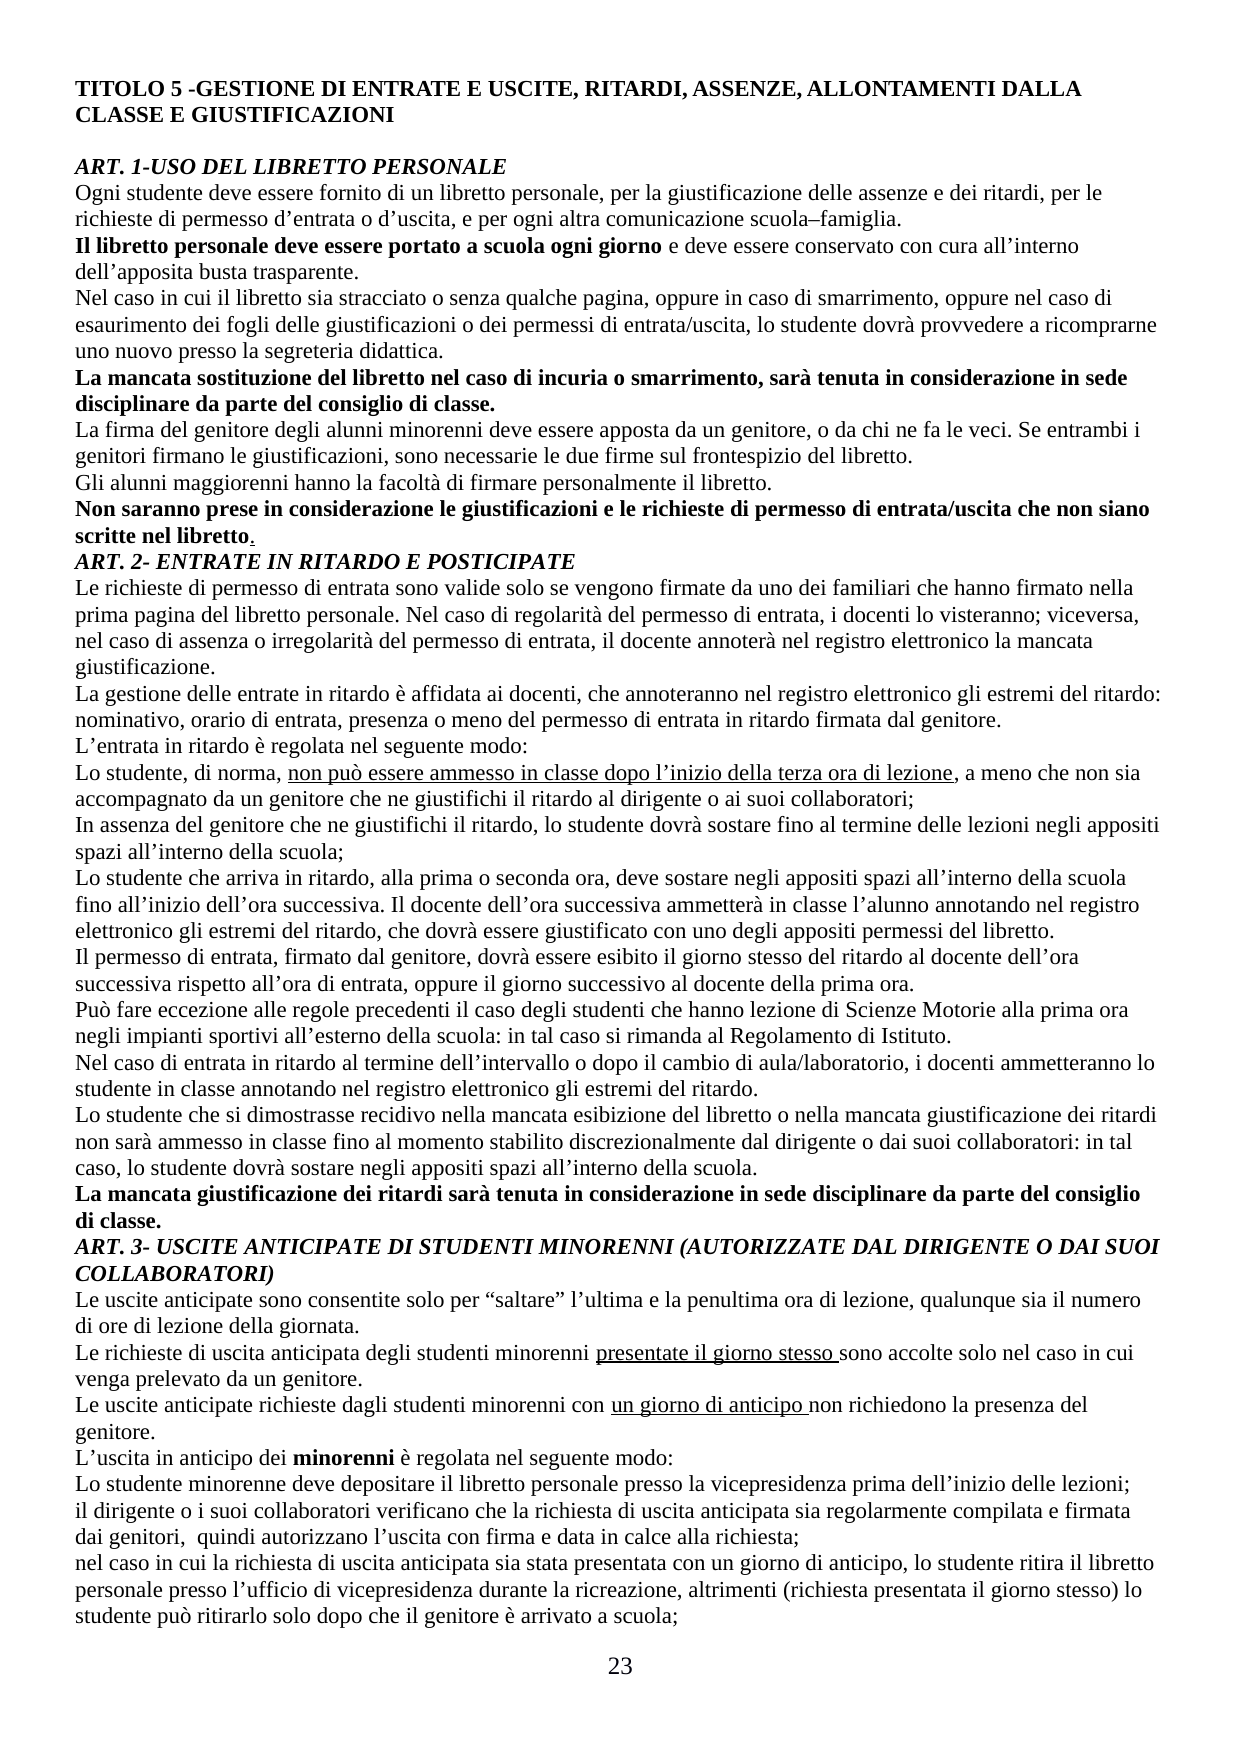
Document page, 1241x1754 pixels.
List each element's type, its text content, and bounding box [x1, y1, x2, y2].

text Le uscite anticipate richieste dagli studenti minorenni con un giorno di anticipo non richiedono la presenza del genitore. [75, 1391, 1165, 1444]
text Il libretto personale deve essere portato a scuola ogni giorno e deve essere conservato con cura all’interno dell’apposita busta trasparente. [75, 232, 1165, 284]
text La mancata giustificazione dei ritardi sarà tenuta in considerazione in sede disciplinare da parte del consiglio di classe. [75, 1181, 1165, 1233]
text La firma del genitore degli alunni minorenni deve essere apposta da un genitore, o da chi ne fa le veci. Se entrambi i genitori firmano le giustificazioni, sono necessarie le due firme sul frontespizio del libretto. [75, 416, 1165, 469]
subtitle TITOLO 5 -GESTIONE DI ENTRATE E USCITE, RITARDI, ASSENZE, ALLONTAMENTI DALLA CLASSE E GIUSTIFICAZIONI [75, 75, 1165, 128]
text Gli alunni maggiorenni hanno la facoltà di firmare personalmente il libretto. [75, 469, 1165, 495]
text Non saranno prese in considerazione le giustificazioni e le richieste di permesso di entrata/uscita che non siano scritte nel libretto. [75, 495, 1165, 548]
text La mancata sostituzione del libretto nel caso di incuria o smarrimento, sarà tenuta in considerazione in sede disciplinare da parte del consiglio di classe. [75, 363, 1165, 416]
text L’uscita in anticipo dei minorenni è regolata nel seguente modo: [75, 1444, 1165, 1470]
text Lo studente, di norma, non può essere ammesso in classe dopo l’inizio della terza ora di lezione, a meno che non sia accompagnato da un genitore che ne giustifichi il ritardo al dirigente o ai suoi collaboratori; [75, 759, 1165, 812]
subtitle ART. 3- USCITE ANTICIPATE DI STUDENTI MINORENNI (AUTORIZZATE DAL DIRIGENTE O DAI SUOI COLLABORATORI) [75, 1233, 1165, 1286]
text Nel caso di entrata in ritardo al termine dell’intervallo o dopo il cambio di aula/laboratorio, i docenti ammetteranno lo studente in classe annotando nel registro elettronico gli estremi del ritardo. [75, 1049, 1165, 1101]
text La gestione delle entrate in ritardo è affidata ai docenti, che annoteranno nel registro elettronico gli estremi del ritardo: nominativo, orario di entrata, presenza o meno del permesso di entrata in ritardo firmata dal genitore. [75, 680, 1165, 732]
text Lo studente che si dimostrasse recidivo nella mancata esibizione del libretto o nella mancata giustificazione dei ritardi non sarà ammesso in classe fino al momento stabilito discrezionalmente dal dirigente o dai suoi collaboratori: in tal caso, lo studente dovrà sostare negli appositi spazi all’interno della scuola. [75, 1101, 1165, 1181]
text Le richieste di uscita anticipata degli studenti minorenni presentate il giorno stesso sono accolte solo nel caso in cui venga prelevato da un genitore. [75, 1339, 1165, 1391]
text Le uscite anticipate sono consentite solo per “saltare” l’ultima e la penultima ora di lezione, qualunque sia il numero di ore di lezione della giornata. [75, 1286, 1165, 1339]
text Le richieste di permesso di entrata sono valide solo se vengono firmate da uno dei familiari che hanno firmato nella prima pagina del libretto personale. Nel caso di regolarità del permesso di entrata, i docenti lo visteranno; viceversa, nel caso di assenza o irregolarità del permesso di entrata, il docente annoterà nel registro elettronico la mancata giustificazione. [75, 574, 1165, 680]
text Il permesso di entrata, firmato dal genitore, dovrà essere esibito il giorno stesso del ritardo al docente dell’ora successiva rispetto all’ora di entrata, oppure il giorno successivo al docente della prima ora. [75, 943, 1165, 996]
text In assenza del genitore che ne giustifichi il ritardo, lo studente dovrà sostare fino al termine delle lezioni negli appositi spazi all’interno della scuola; [75, 812, 1165, 864]
text L’entrata in ritardo è regolata nel seguente modo: [75, 732, 1165, 759]
text Lo studente che arriva in ritardo, alla prima o seconda ora, deve sostare negli appositi spazi all’interno della scuola fino all’inizio dell’ora successiva. Il docente dell’ora successiva ammetterà in classe l’alunno annotando nel registro elettronico gli estremi del ritardo, che dovrà essere giustificato con uno degli appositi permessi del libretto. [75, 864, 1165, 943]
text Nel caso in cui il libretto sia stracciato o senza qualche pagina, oppure in caso di smarrimento, oppure nel caso di esaurimento dei fogli delle giustificazioni o dei permessi di entrata/uscita, lo studente dovrà provvedere a ricomprarne uno nuovo presso la segreteria didattica. [75, 284, 1165, 363]
subtitle ART. 1-USO DEL LIBRETTO PERSONALE [75, 153, 1165, 179]
text Lo studente minorenne deve depositare il libretto personale presso la vicepresidenza prima dell’inizio delle lezioni; [75, 1470, 1165, 1497]
subtitle ART. 2- ENTRATE IN RITARDO E POSTICIPATE [75, 548, 1165, 574]
text il dirigente o i suoi collaboratori verificano che la richiesta di uscita anticipata sia regolarmente compilata e firmata dai genitori, quindi autorizzano l’uscita con firma e data in calce alla richiesta; [75, 1497, 1165, 1549]
text Ogni studente deve essere fornito di un libretto personale, per la giustificazione delle assenze e dei ritardi, per le richieste di permesso d’entrata o d’uscita, e per ogni altra comunicazione scuola–famiglia. [75, 179, 1165, 232]
text nel caso in cui la richiesta di uscita anticipata sia stata presentata con un giorno di anticipo, lo studente ritira il libretto personale presso l’ufficio di vicepresidenza durante la ricreazione, altrimenti (richiesta presentata il giorno stesso) lo studente può ritirarlo solo dopo che il genitore è arrivato a scuola; [75, 1549, 1165, 1628]
text Può fare eccezione alle regole precedenti il caso degli studenti che hanno lezione di Scienze Motorie alla prima ora negli impianti sportivi all’esterno della scuola: in tal caso si rimanda al Regolamento di Istituto. [75, 996, 1165, 1049]
